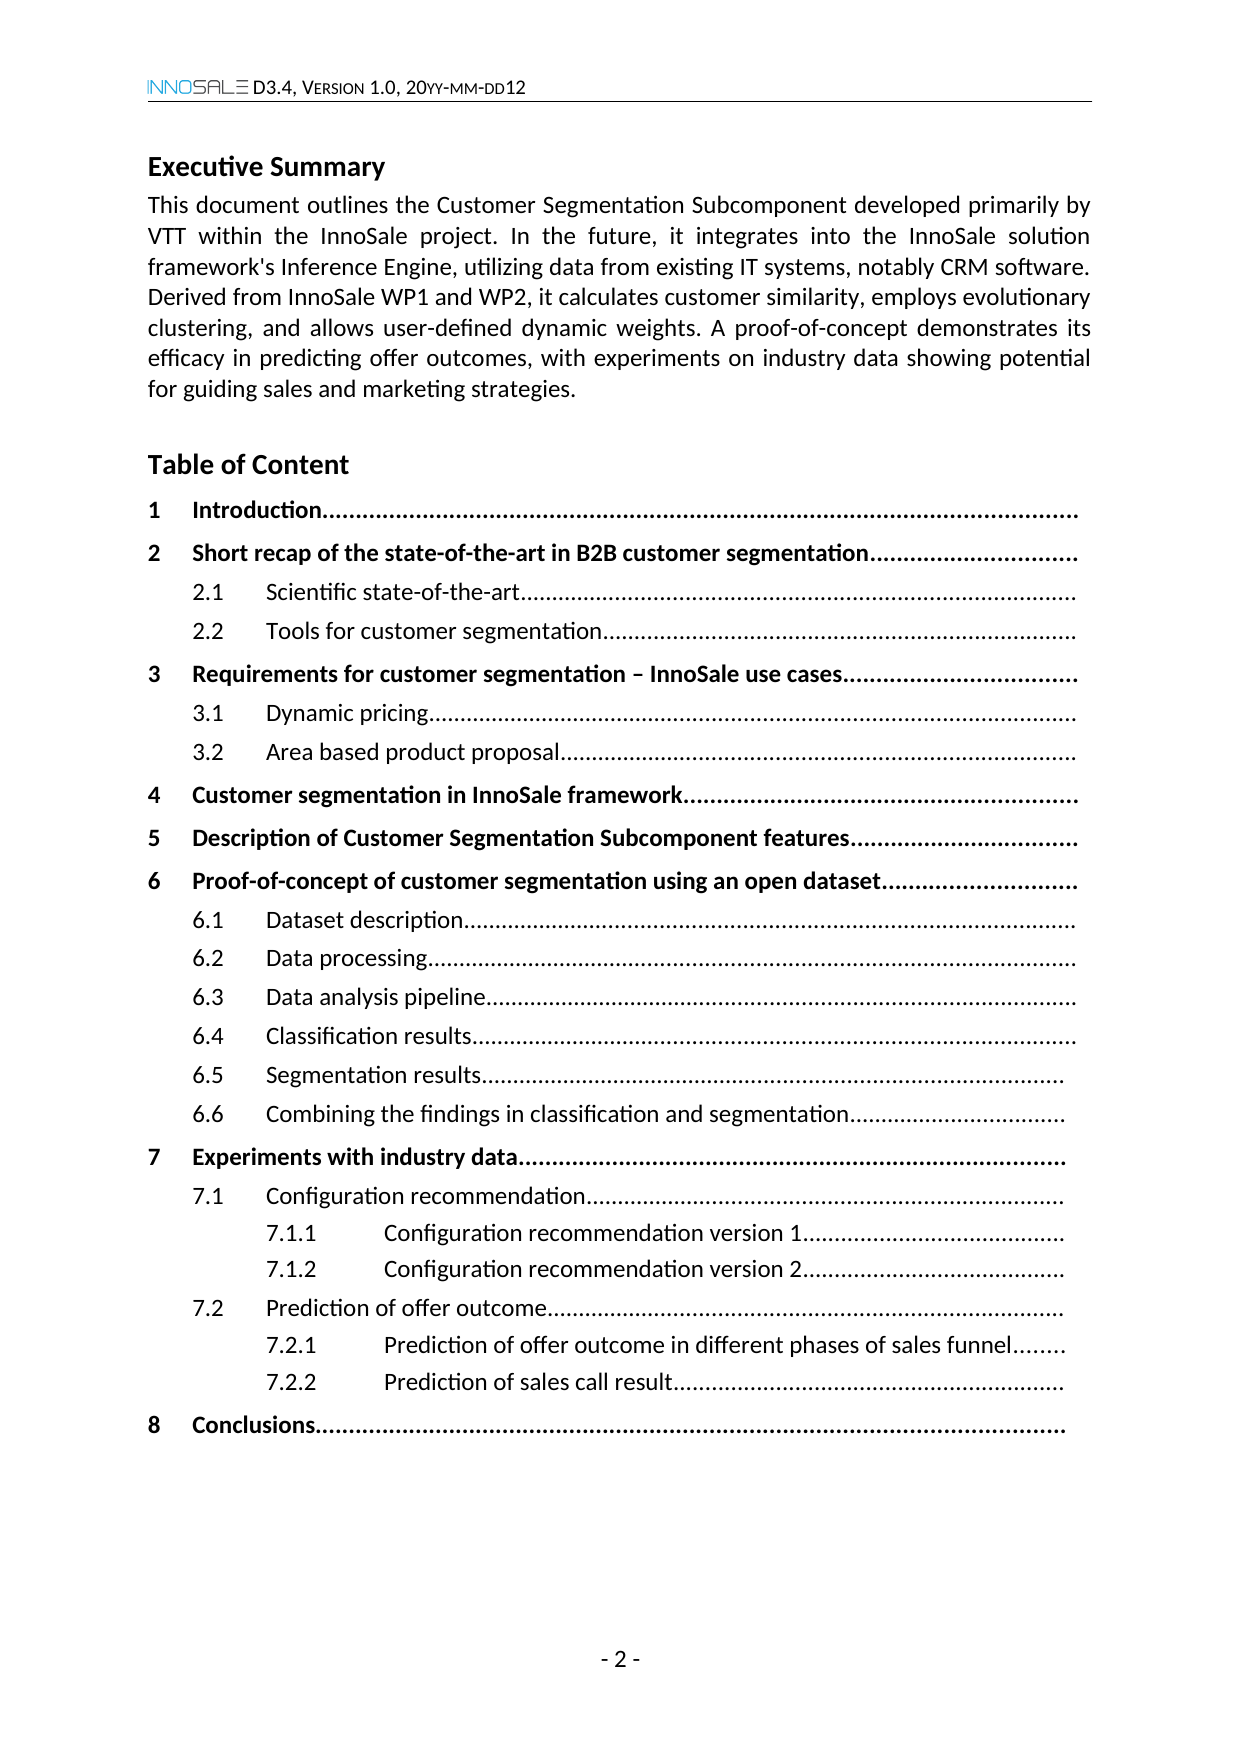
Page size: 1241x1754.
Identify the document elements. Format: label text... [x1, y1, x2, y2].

text Executive Summary [148, 148, 1092, 183]
picture [147, 80, 249, 94]
text This document outlines the Customer Segmentation Subcomponent developed primarily by VTT within the InnoSale project. In the future, it integrates into the InnoSale solution framework's Inference Engine, utilizing data from existing IT systems, notably CRM software. Derived from InnoSale WP1 and WP2, it calculates customer similarity, employs evolutionary clustering, and allows user-defined dynamic weights. A proof-of-concept demonstrates its efficacy in predicting offer outcomes, with experiments on industry data showing potential for guiding sales and marketing strategies. [148, 189, 1092, 403]
text Table of Content [148, 446, 1092, 482]
